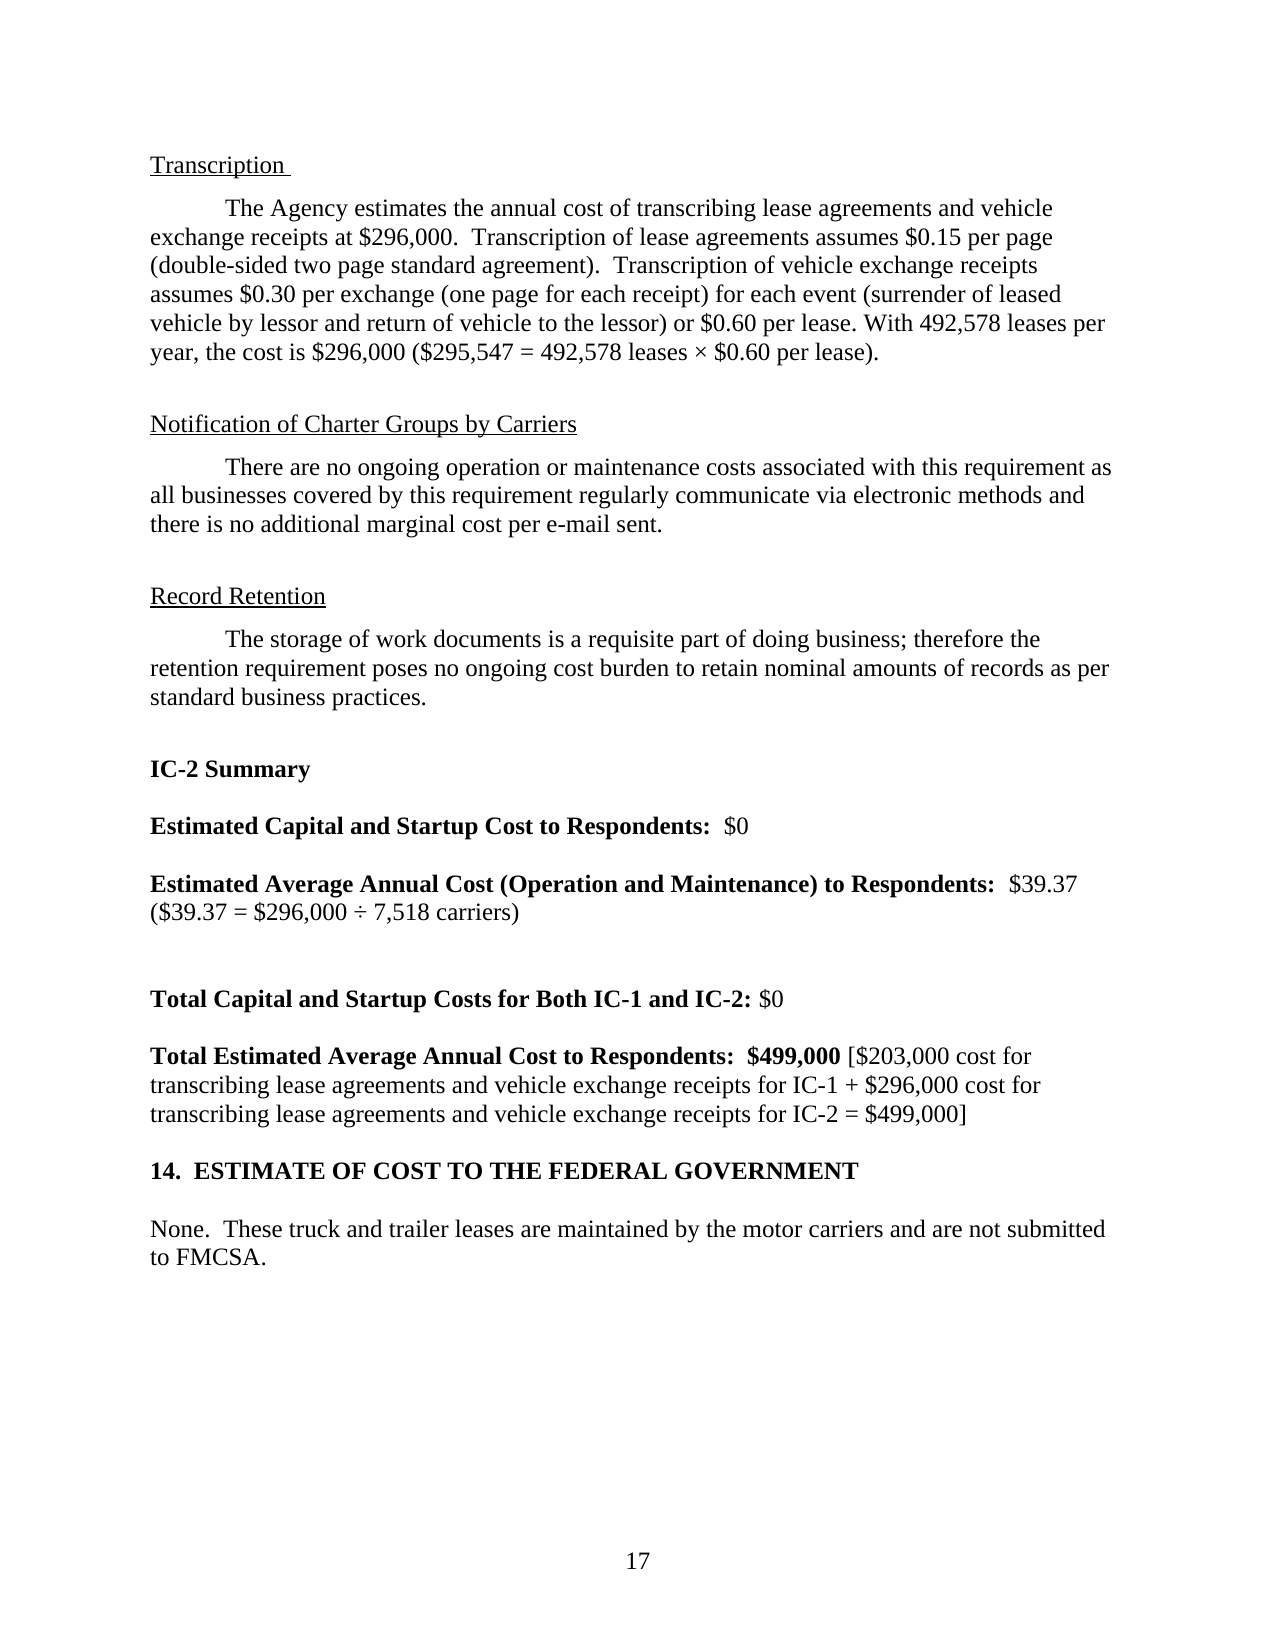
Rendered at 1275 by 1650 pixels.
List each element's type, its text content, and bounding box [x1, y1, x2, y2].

text Total Capital and Startup Costs for Both IC-1 and IC-2: $0 [150, 984, 1125, 1012]
text None. These truck and trailer leases are maintained by the motor carriers and are not submitted to FMCSA. [150, 1214, 1125, 1271]
text Estimated Capital and Startup Cost to Respondents: $0 [150, 811, 1125, 840]
text Transcription [150, 150, 1125, 179]
text Record Retention [150, 581, 1125, 610]
text Estimated Average Annual Cost (Operation and Maintenance) to Respondents: $39.37 ($39.37 = $296,000 ÷ 7,518 carriers) [150, 869, 1125, 926]
text IC-2 Summary [150, 754, 1125, 782]
text The Agency estimates the annual cost of transcribing lease agreements and vehicle exchange receipts at $296,000. Transcription of lease agreements assumes $0.15 per page (double-sided two page standard agreement). Transcription of vehicle exchange receipts assumes $0.30 per exchange (one page for each receipt) for each event (surrender of leased vehicle by lessor and return of vehicle to the lessor) or $0.60 per lease. With 492,578 leases per year, the cost is $296,000 ($295,547 = 492,578 leases × $0.60 per lease). [150, 193, 1125, 366]
text There are no ongoing operation or maintenance costs associated with this requirement as all businesses covered by this requirement regularly communicate via electronic methods and there is no additional marginal cost per e-mail sent. [150, 452, 1125, 538]
text Total Estimated Average Annual Cost to Respondents: $499,000 [$203,000 cost for transcribing lease agreements and vehicle exchange receipts for IC-1 + $296,000 cost for transcribing lease agreements and vehicle exchange receipts for IC-2 = $499,000] [150, 1041, 1125, 1127]
text 14. ESTIMATE OF COST TO THE FEDERAL GOVERNMENT [150, 1156, 1125, 1185]
text The storage of work documents is a requisite part of doing business; therefore the retention requirement poses no ongoing cost burden to retain nominal amounts of records as per standard business practices. [150, 624, 1125, 711]
text Notification of Charter Groups by Carriers [150, 409, 1125, 437]
